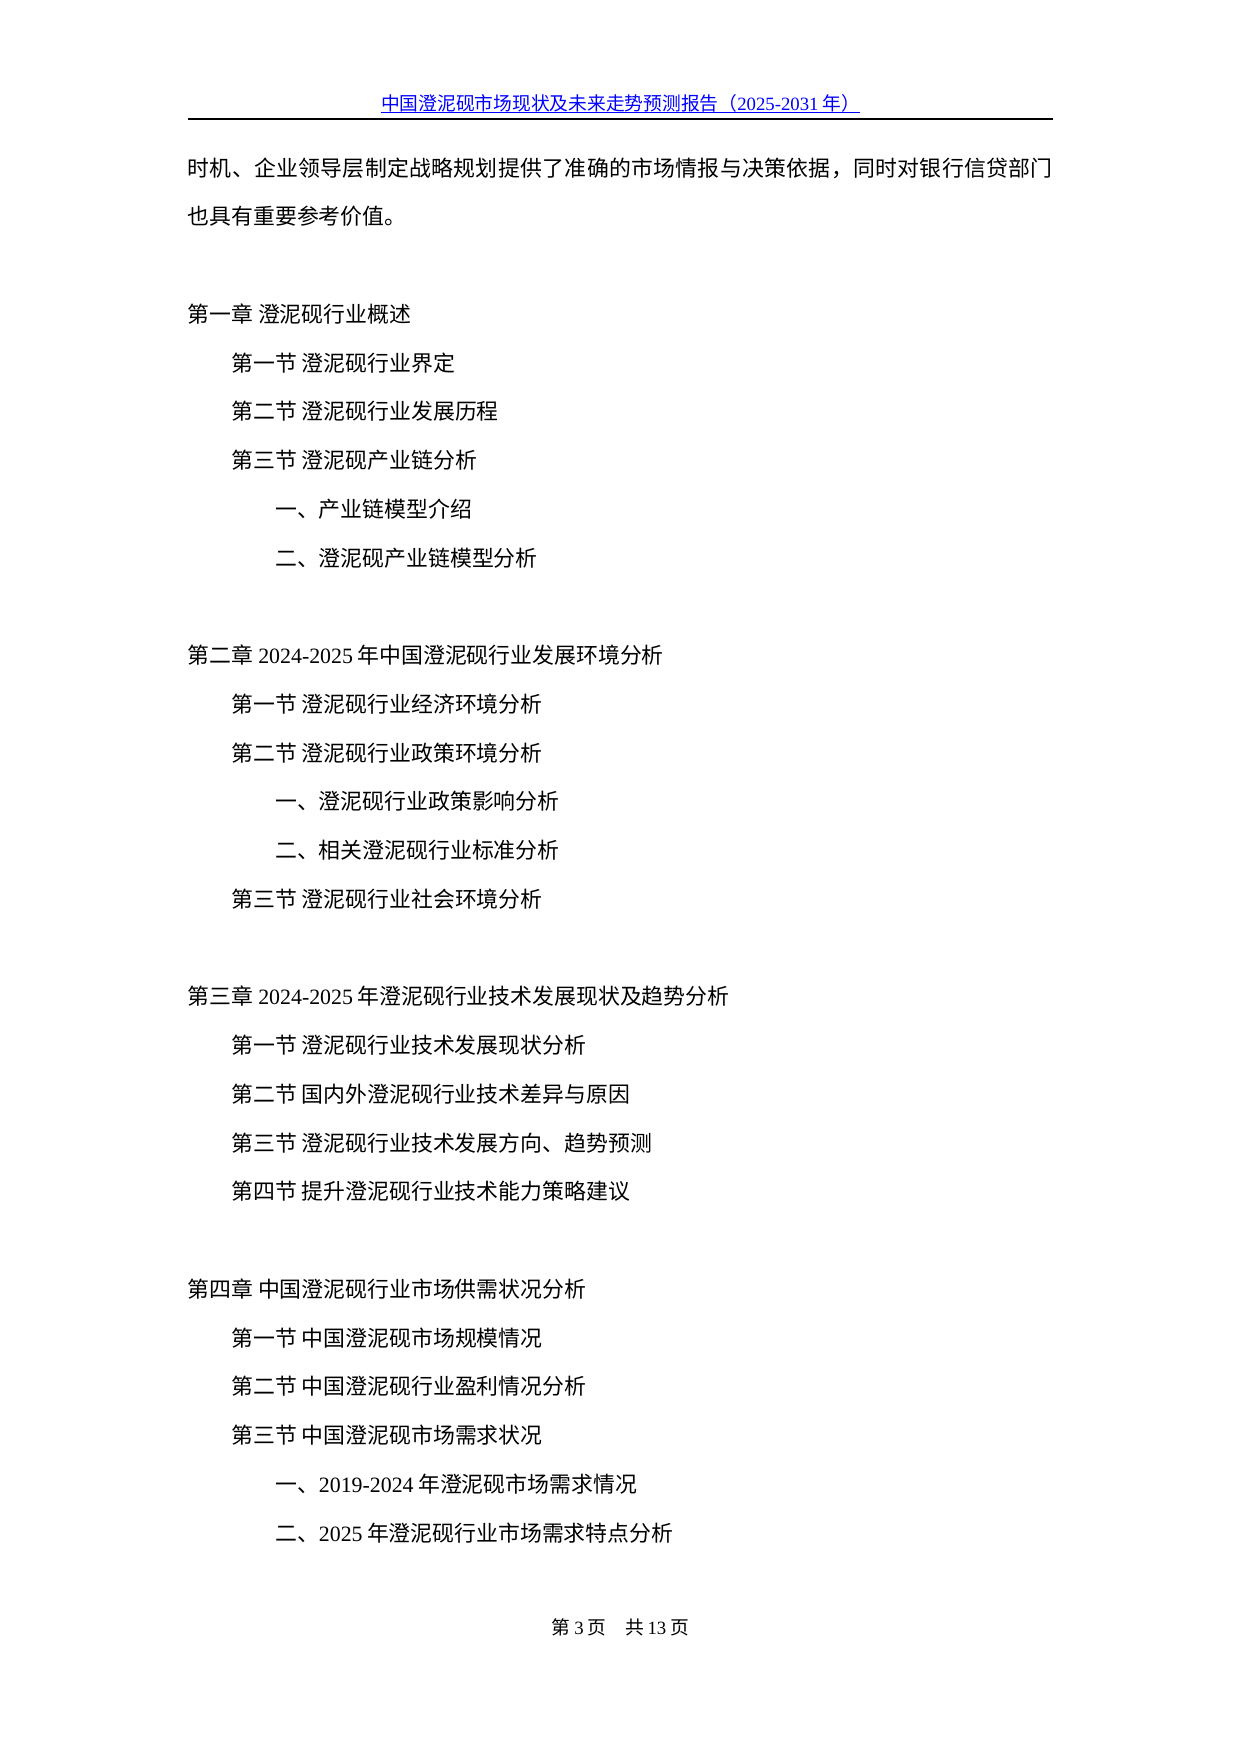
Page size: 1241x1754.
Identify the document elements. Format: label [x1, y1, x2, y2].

text [187, 150, 1053, 1548]
